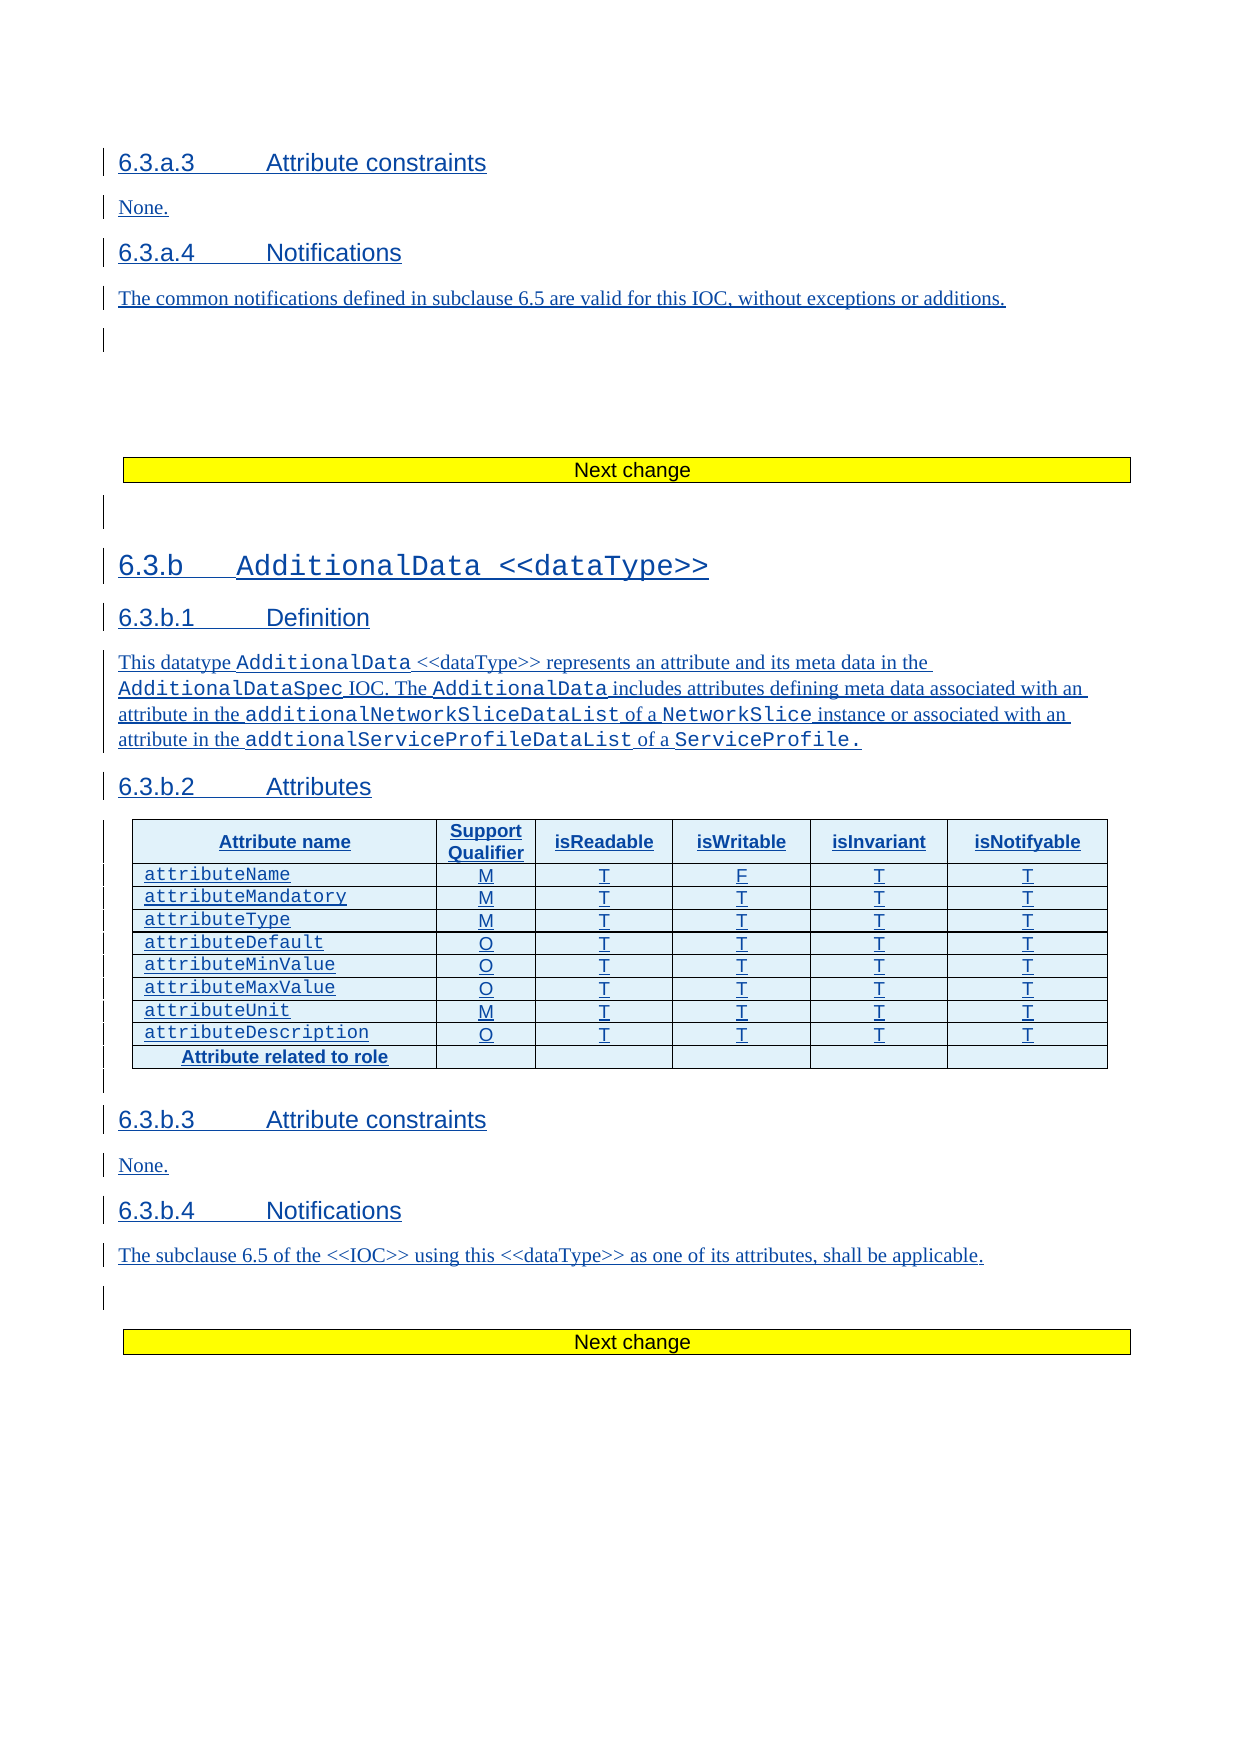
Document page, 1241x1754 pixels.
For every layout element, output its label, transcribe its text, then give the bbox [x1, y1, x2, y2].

table_header Next change [124, 1330, 1130, 1354]
table_header Next change [124, 458, 1130, 482]
